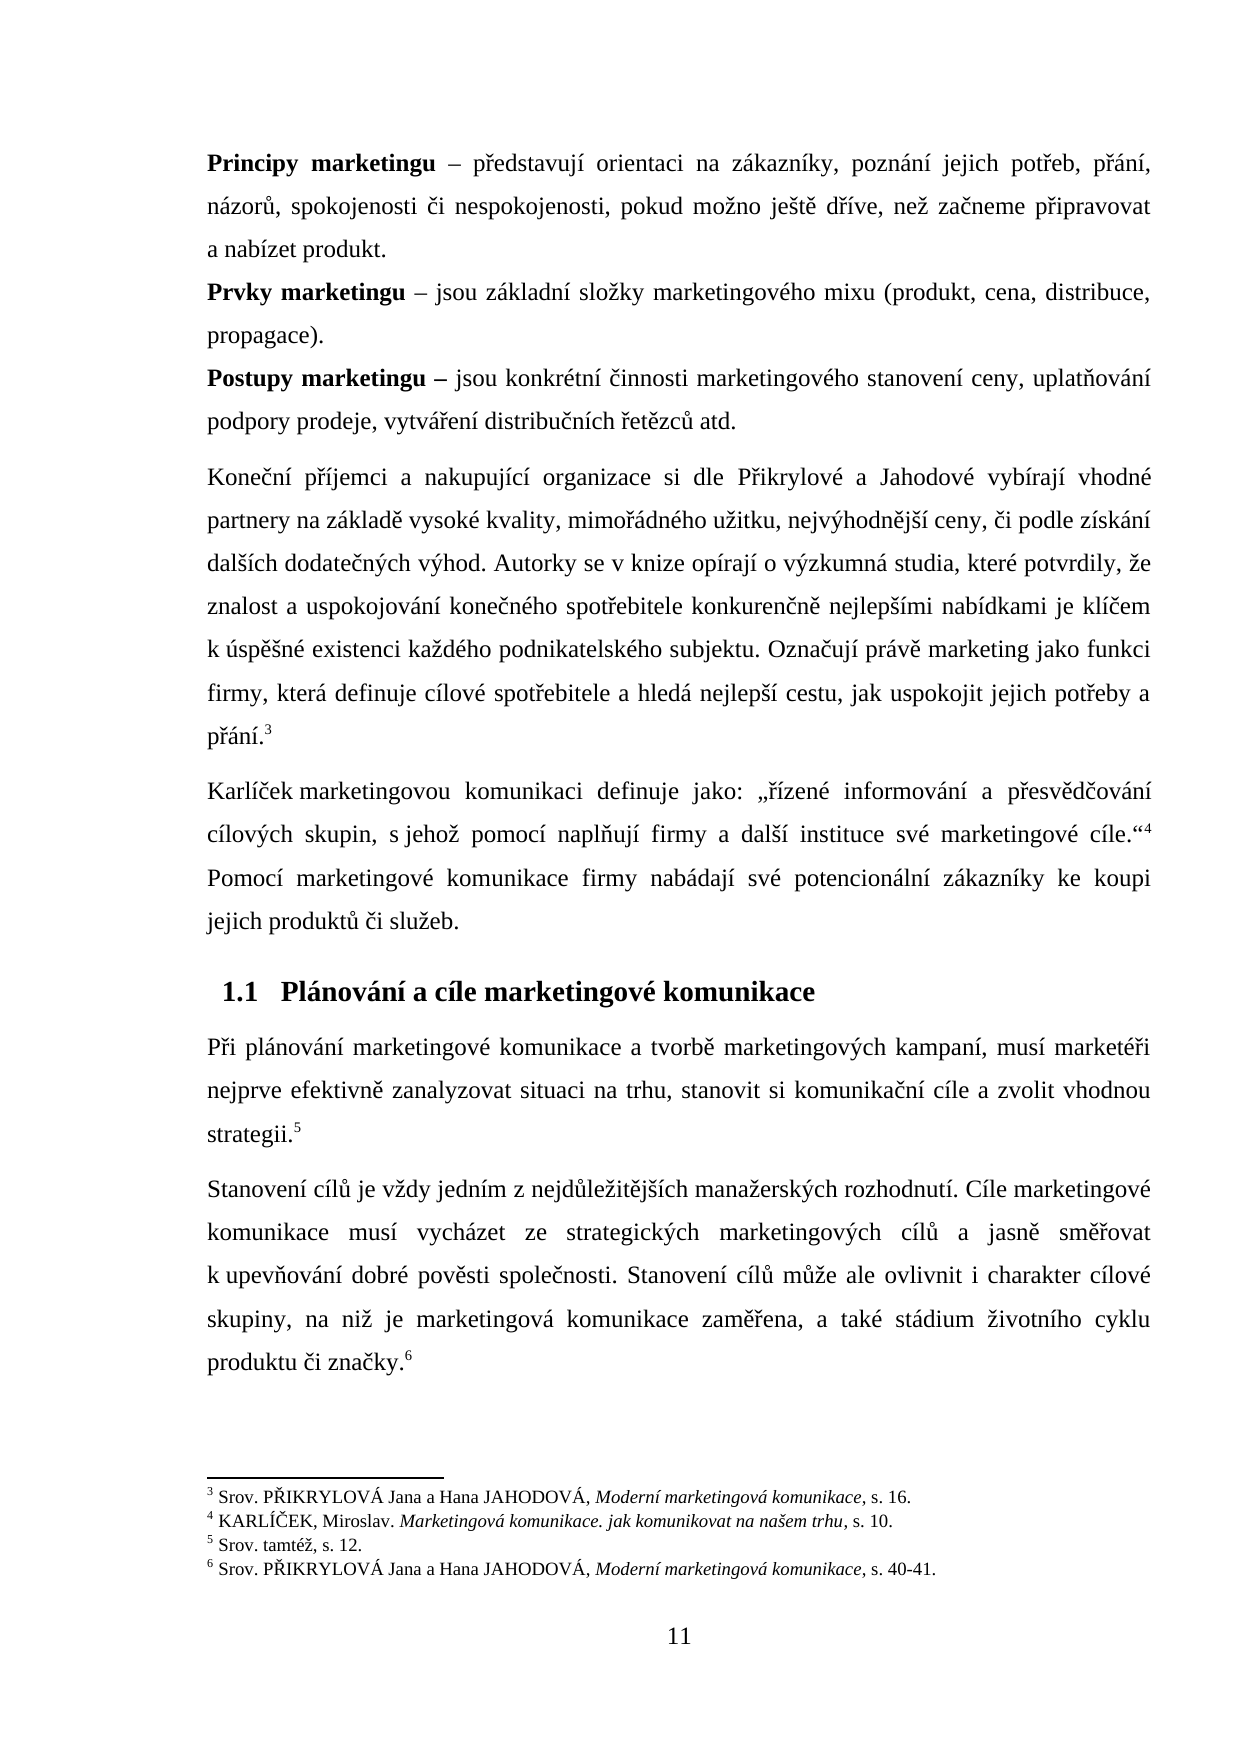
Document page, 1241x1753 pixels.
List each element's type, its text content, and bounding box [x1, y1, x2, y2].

text Koneční příjemci a nakupující organizace si dle Přikrylové a Jahodové vybírají vhodné partnery na základě vysoké kvality, mimořádného užitku, nejvýhodnější ceny, či podle získání dalších dodatečných výhod. Autorky se v knize opírají o výzkumná studia, které potvrdily, že znalost a uspokojování konečného spotřebitele konkurenčně nejlepšími nabídkami je klíčem k úspěšné existenci každého podnikatelského subjektu. Označují právě marketing jako funkci firmy, která definuje cílové spotřebitele a hledá nejlepší cestu, jak uspokojit jejich potřeby a přání. [207, 462, 1152, 749]
text Prvky marketingu – jsou základní složky marketingového mixu (produkt, cena, distribuce, propagace). [207, 277, 1152, 349]
text Principy marketingu – představují orientaci na zákazníky, poznání jejich potřeb, přání, názorů, spokojenosti či nespokojenosti, pokud možno ještě dříve, než začneme připravovat a nabízet produkt. [207, 148, 1152, 263]
text Při plánování marketingové komunikace a tvorbě marketingových kampaní, musí marketéři nejprve efektivně zanalyzovat situaci na trhu, stanovit si komunikační cíle a zvolit vhodnou strategii. [207, 1032, 1152, 1147]
text Stanovení cílů je vždy jedním z nejdůležitějších manažerských rozhodnutí. Cíle marketingové komunikace musí vycházet ze strategických marketingových cílů a jasně směřovat k upevňování dobré pověsti společnosti. Stanovení cílů může ale ovlivnit i charakter cílové skupiny, na niž je marketingová komunikace zaměřena, a také stádium životního cyklu produktu či značky. [207, 1174, 1152, 1376]
subtitle Plánování a cíle marketingové komunikace [222, 974, 1152, 1007]
text Postupy marketingu – jsou konkrétní činnosti marketingového stanovení ceny, uplatňování podpory prodeje, vytváření distribučních řetězců atd. [207, 363, 1152, 435]
text Karlíček marketingovou komunikaci definuje jako: „řízené informování a přesvědčování cílových skupin, s jehož pomocí naplňují firmy a další instituce své marketingové cíle.“ Pomocí marketingové komunikace firmy nabádají své potencionální zákazníky ke koupi jejich produktů či služeb. [207, 776, 1152, 934]
